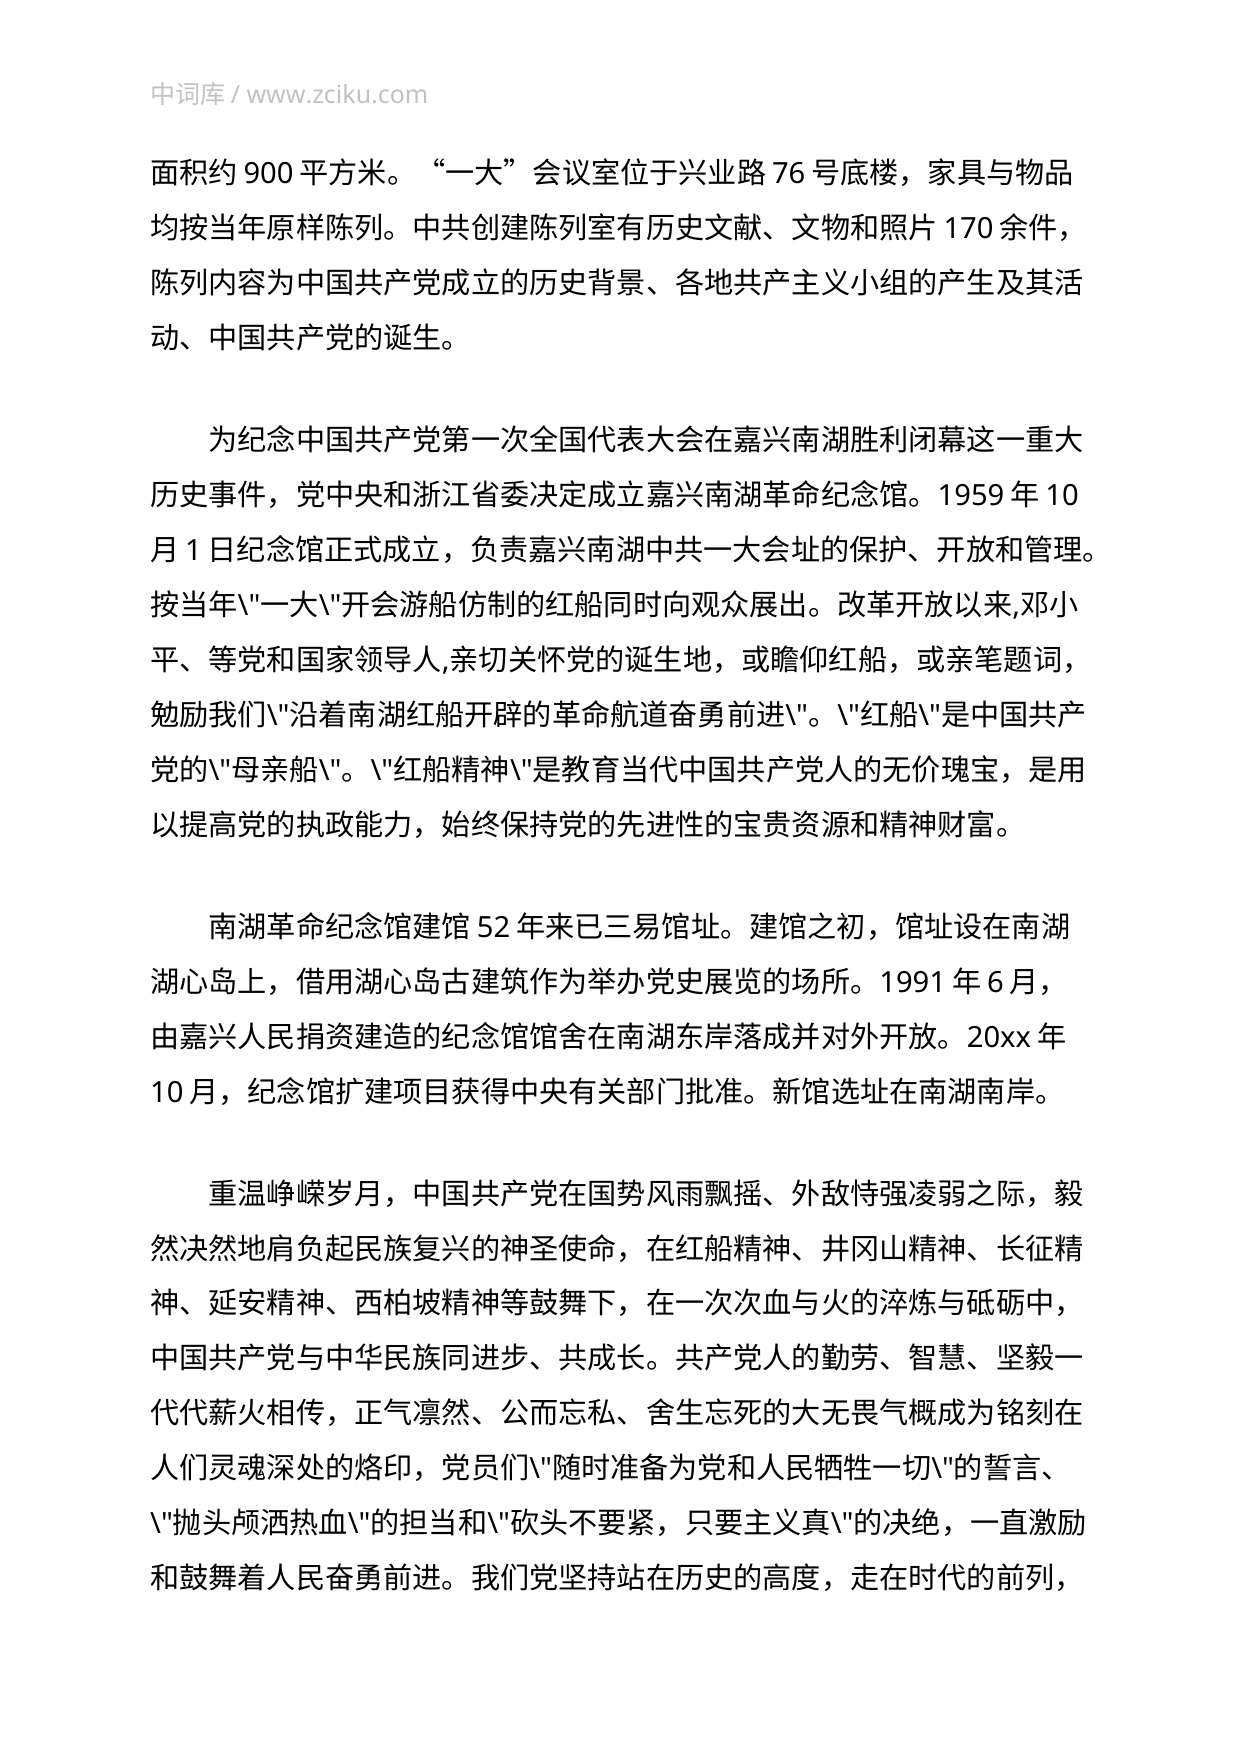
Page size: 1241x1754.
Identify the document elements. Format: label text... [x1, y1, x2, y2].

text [150, 150, 1090, 357]
text 为纪念中国共产党第一次全国代表大会在嘉兴南湖胜利闭幕这一重大历史事件，党中央和浙江省委决定成立嘉兴南湖革命纪念馆。1959年10月1日纪念馆正式成立，负责嘉兴南湖中共一大会址的保护、开放和管理。按当年\"一大\"开会游船仿制的红船同时向观众展出。改革开放以来,邓小平、等党和国家领导人,亲切关怀党的诞生地，或瞻仰红船，或亲笔题词，勉励我们\"沿着南湖红船开辟的革命航道奋勇前进\"。\"红船\"是中国共产党的\"母亲船\"。\"红船精神\"是教育当代中国共产党人的无价瑰宝，是用以提高党的执政能力，始终保持党的先进性的宝贵资源和精神财富。 [150, 417, 1090, 844]
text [150, 1170, 1090, 1597]
text 南湖革命纪念馆建馆52年来已三易馆址。建馆之初，馆址设在南湖湖心岛上，借用湖心岛古建筑作为举办党史展览的场所。1991年6月，由嘉兴人民捐资建造的纪念馆馆舍在南湖东岸落成并对外开放。20xx年10月，纪念馆扩建项目获得中央有关部门批准。新馆选址在南湖南岸。 [150, 903, 1090, 1111]
